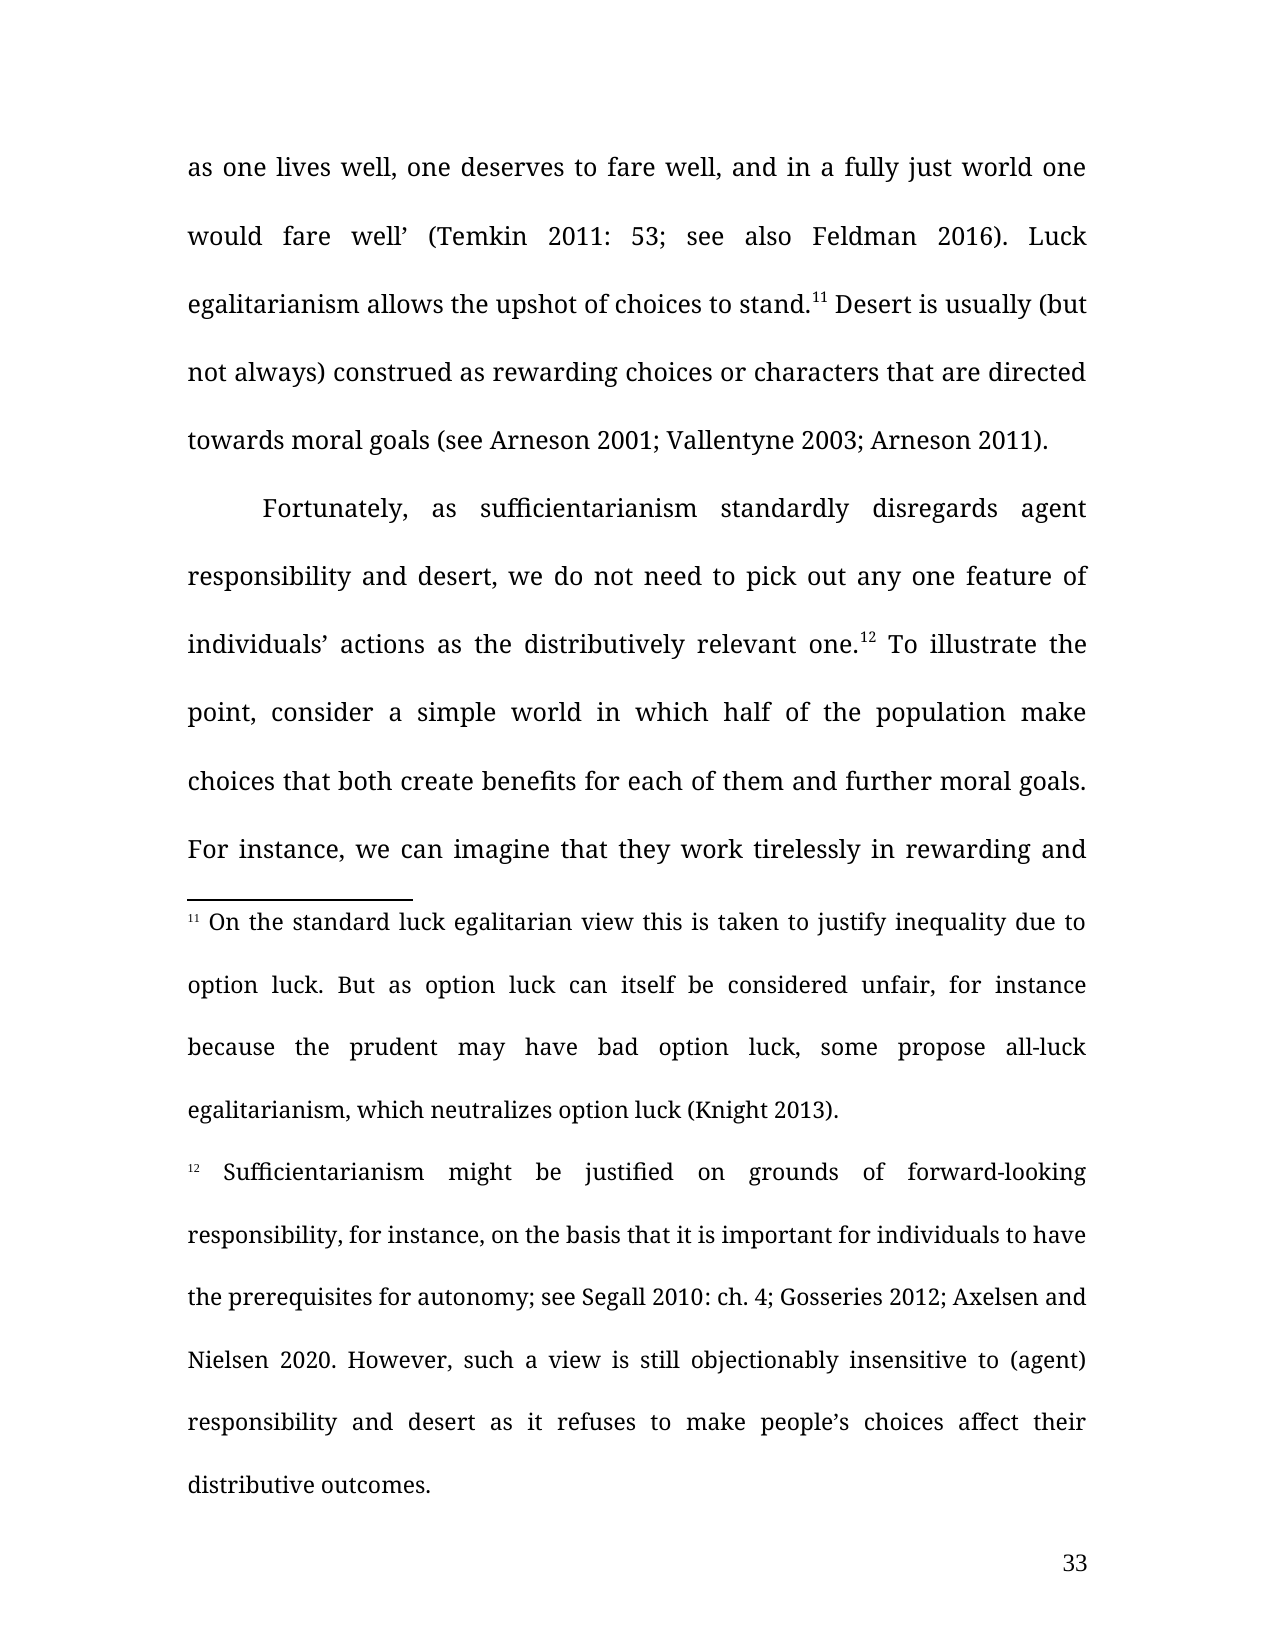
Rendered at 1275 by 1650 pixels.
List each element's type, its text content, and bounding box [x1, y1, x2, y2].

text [187, 150, 1087, 457]
text Fortunately, as sufficientarianism standardly disregards agent responsibility and desert, we do not need to pick out any one feature of individuals’ actions as the distributively relevant one. To illustrate the point, consider a simple world in which half of the population make choices that both create benefits for each of them and further moral goals. For instance, we can imagine that they work tirelessly in rewarding and socially beneficial jobs. The other half of the population have made choices that have bad prudential results and that are contrary to morality. Suppose, for example, that despite being naturally talented, they choose to lounge around, thereby denying both themselves and the wider world of the benefit of their talents. Or more extremely, we can imagine that they deliberately burn down their own houses. The members of both groups are responsible for making the described choices, and initially had identical abilities. Members of the first group could have easily chosen to be members of the second group, but they did not, and vice versa. Following one of Larry Temkin’s examples, call these groups saints and sinners, respectively (Temkin 1993: ch. 9). [187, 491, 1087, 865]
